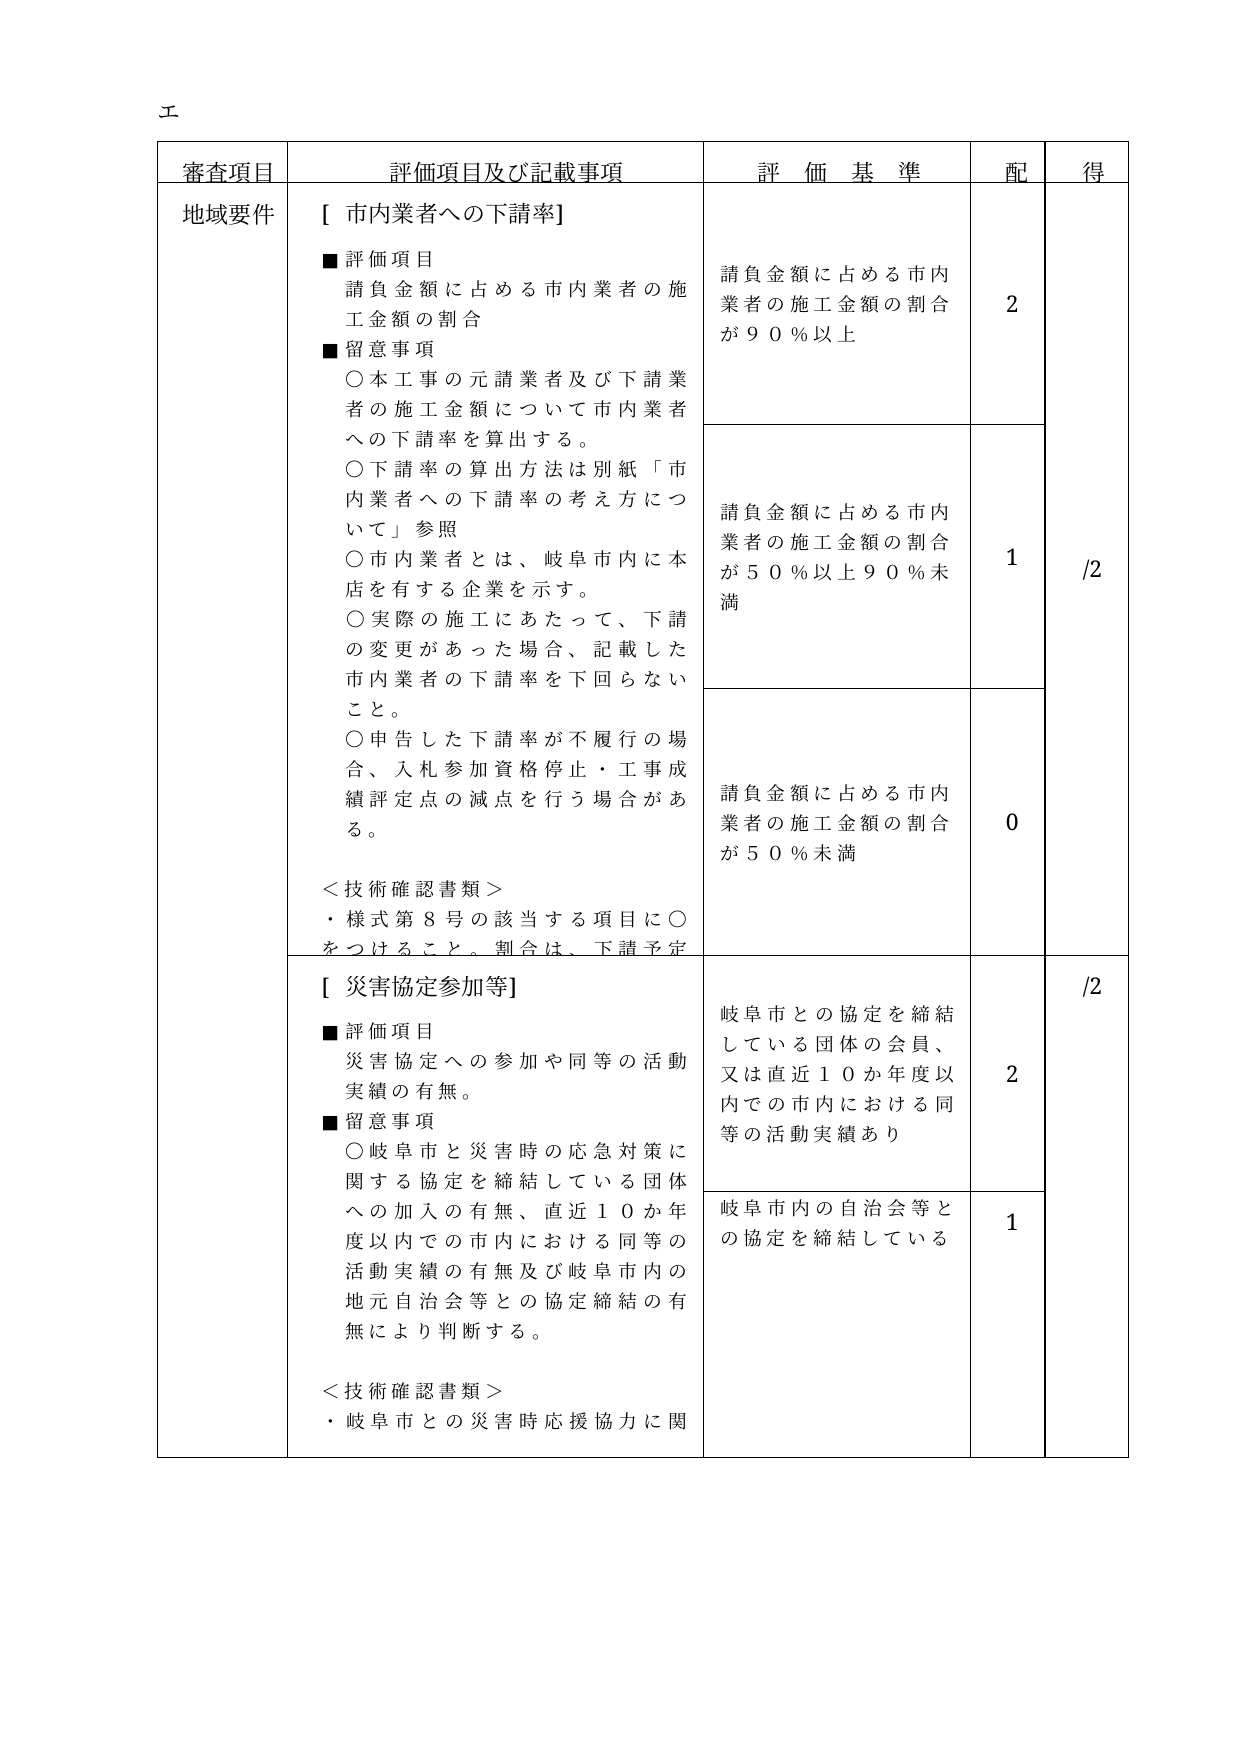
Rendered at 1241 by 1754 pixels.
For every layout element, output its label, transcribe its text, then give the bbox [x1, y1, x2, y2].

table_cell /2 [1046, 956, 1128, 1457]
table_header 審査項目 [158, 142, 287, 182]
table_header 評価項目及び記載事項 [288, 142, 703, 182]
table_cell 2 [971, 183, 1044, 424]
text エ [157, 81, 1095, 141]
table_cell 岐阜市内の自治会等との協定を締結している [704, 1192, 970, 1457]
table_cell 1 [971, 1192, 1044, 1457]
table_cell 2 [971, 956, 1044, 1191]
table_cell [災害協定参加等] ■ 評価項目 災害協定への参加や同等の活動実績の有無。 ■ 留意事項 〇岐阜市と災害時の応急対策に関する協定を締結している団体への加入の有無、直近１０か年度以内での市内における同等の活動実績の有無及び岐阜市内の地元自治会等との協定締結の有無により判断する。 ＜技術確認書類＞ ・岐阜市との災害時応援協力に関する協定への参加が確認できる書類 ・協定へ参加している各協会等からの証明書 ・「直近１０か年度以内での市内における同等の活動実績」の場合、その活動内容が確認できる書類 ・岐阜市内の自治会等との協定書の写し [288, 956, 703, 1457]
table_cell 請負金額に占める市内業者の施工金額の割合が９０％以上 [704, 183, 970, 424]
table_cell [市内業者への下請率] ■ 評価項目 請負金額に占める市内業者の施工金額の割合 ■ 留意事項 〇本工事の元請業者及び下請業者の施工金額について市内業者への下請率を算出する。 〇下請率の算出方法は別紙「市内業者への下請率の考え方について」参照 〇市内業者とは、岐阜市内に本店を有する企業を示す。 〇実際の施工にあたって、下請の変更があった場合、記載した市内業者の下請率を下回らないこと。 〇申告した下請率が不履行の場合、入札参加資格停止・工事成績評定点の減点を行う場合がある。 ＜技術確認書類＞ ・様式第８号の該当する項目に〇をつけること。割合は、下請予定金額に占める市内業者の施工予定金額の割合とする [288, 183, 703, 955]
table_header 配点 [971, 142, 1044, 182]
table_cell /2 [1046, 183, 1128, 955]
table_cell 地域要件 [158, 183, 287, 1457]
table_header 得点 [1046, 142, 1128, 182]
table_header 評 価 基 準 [704, 142, 970, 182]
table_cell 岐阜市との協定を締結している団体の会員、又は直近１０か年度以内での市内における同等の活動実績あり [704, 956, 970, 1191]
table_cell 0 [971, 689, 1044, 955]
table_cell 請負金額に占める市内業者の施工金額の割合が５０％以上９０％未満 [704, 425, 970, 688]
table_cell 1 [971, 425, 1044, 688]
table_cell 請負金額に占める市内業者の施工金額の割合が５０％未満 [704, 689, 970, 955]
